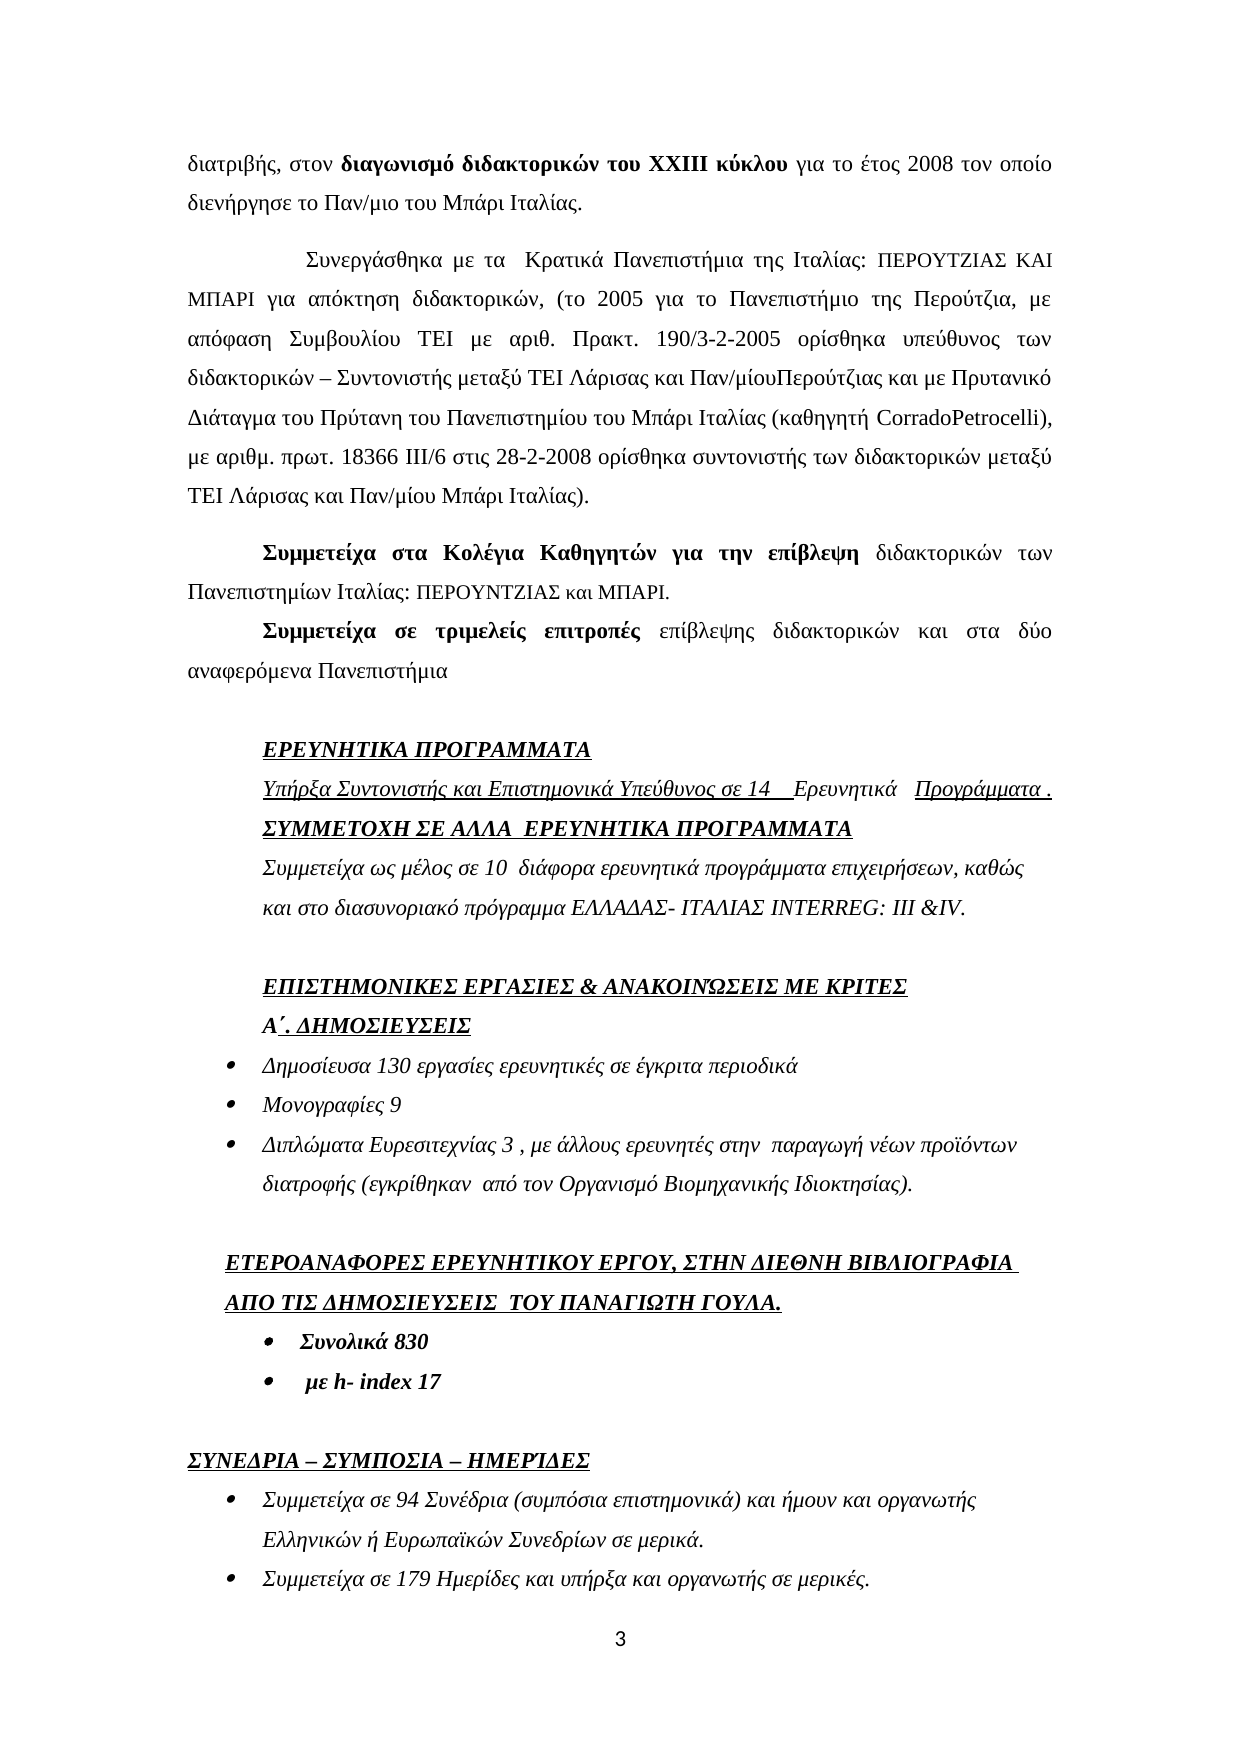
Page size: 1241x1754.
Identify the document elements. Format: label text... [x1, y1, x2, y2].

list Συνολικά 830 [262, 1328, 1053, 1354]
list ΕΡΕΥΝΗΤΙΚΑ ΠΡΟΓΡΑΜΜΑΤΑ [262, 736, 1053, 762]
list Δημοσίευσα 130 εργασίες ερευνητικές σε έγκριτα περιοδικά [225, 1052, 1053, 1078]
list Διπλώματα Ευρεσιτεχνίας 3 , με άλλους ερευνητές στην παραγωγή νέων προϊόντων διατροφής (εγκρίθηκαν από τον Οργανισμό Βιομηχανικής Ιδιοκτησίας). [225, 1131, 1053, 1197]
list Μονογραφίες 9 [225, 1091, 1053, 1118]
list ΕΠΙΣΤΗΜΟΝΙΚΕΣ ΕΡΓΑΣΙΕΣ & ΑΝΑΚΟΙΝΏΣΕΙΣ ΜΕ ΚΡΙΤΕΣ [262, 973, 1053, 999]
list ΣΥΜΜΕΤΟΧΗ ΣΕ ΑΛΛΑ ΕΡΕΥΝΗΤΙΚΑ ΠΡΟΓΡΑΜΜΑΤΑ [262, 815, 1053, 841]
list Συμμετείχα ως μέλος σε 10 διάφορα ερευνητικά προγράμματα επιχειρήσεων, καθώς και στο διασυνοριακό πρόγραμμα ΕΛΛΑΔΑΣ- ΙΤΑΛΙΑΣ INTERREG: ΙΙΙ &IV. [262, 854, 1053, 920]
list Συμμετείχα σε 179 Ημερίδες και υπήρξα και οργανωτής σε μερικές. [225, 1565, 1053, 1591]
list με h- index 17 [262, 1368, 1053, 1394]
text ΕΤΕΡΟΑΝΑΦΟΡΕΣ ΕΡΕΥΝΗΤΙΚΟΥ ΕΡΓΟΥ, ΣΤΗΝ ΔΙΕΘΝΗ ΒΙΒΛΙΟΓΡΑΦΙΑ ΑΠΟ ΤΙΣ ΔΗΜΟΣΙΕΥΣΕΙΣ ΤΟΥ ΠΑΝΑΓΙΩΤΗ ΓΟΥΛΑ. [225, 1249, 1053, 1315]
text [187, 150, 1053, 216]
list Συμμετείχα σε 94 Συνέδρια (συμπόσια επιστημονικά) και ήμουν και οργανωτής Ελληνικών ή Ευρωπαϊκών Συνεδρίων σε μερικά. [225, 1486, 1053, 1552]
text Συμμετείχα στα Κολέγια Καθηγητών για την επίβλεψη διδακτορικών των Πανεπιστημίων Ιταλίας: ΠΕΡΟΥΝΤΖΙΑΣ και ΜΠΑΡΙ. [187, 539, 1053, 604]
text Συνεργάσθηκα με τα Κρατικά Πανεπιστήμια της Ιταλίας: ΠΕΡΟΥΤΖΙΑΣ ΚΑΙ ΜΠΑΡΙ για απόκτηση διδακτορικών, (το 2005 για το Πανεπιστήμιο της Περούτζια, με απόφαση Συμβουλίου ΤΕΙ με αριθ. Πρακτ. 190/3-2-2005 ορίσθηκα υπεύθυνος των διδακτορικών – Συντονιστής μεταξύ ΤΕΙ Λάρισας και Παν/μίουΠερούτζιας και με Πρυτανικό Διάταγμα του Πρύτανη του Πανεπιστημίου του Μπάρι Ιταλίας (καθηγητή CorradoPetrocelli), με αριθμ. πρωτ. 18366 III/6 στις 28-2-2008 ορίσθηκα συντονιστής των διδακτορικών μεταξύ ΤΕΙ Λάρισας και Παν/μίου Μπάρι Ιταλίας). [84, 246, 1053, 509]
text ΣΥΝΕΔΡΙΑ – ΣΥΜΠΟΣΙΑ – ΗΜΕΡΊΔΕΣ [187, 1447, 1053, 1473]
list Α΄. ΔΗΜΟΣΙΕΥΣΕΙΣ [262, 1012, 1053, 1039]
text Συμμετείχα σε τριμελείς επιτροπές επίβλεψης διδακτορικών και στα δύο αναφερόμενα Πανεπιστήμια [187, 618, 1053, 683]
list Υπήρξα Συντονιστής και Επιστημονικά Υπεύθυνος σε 14 Ερευνητικά Προγράμματα . [262, 776, 1053, 802]
